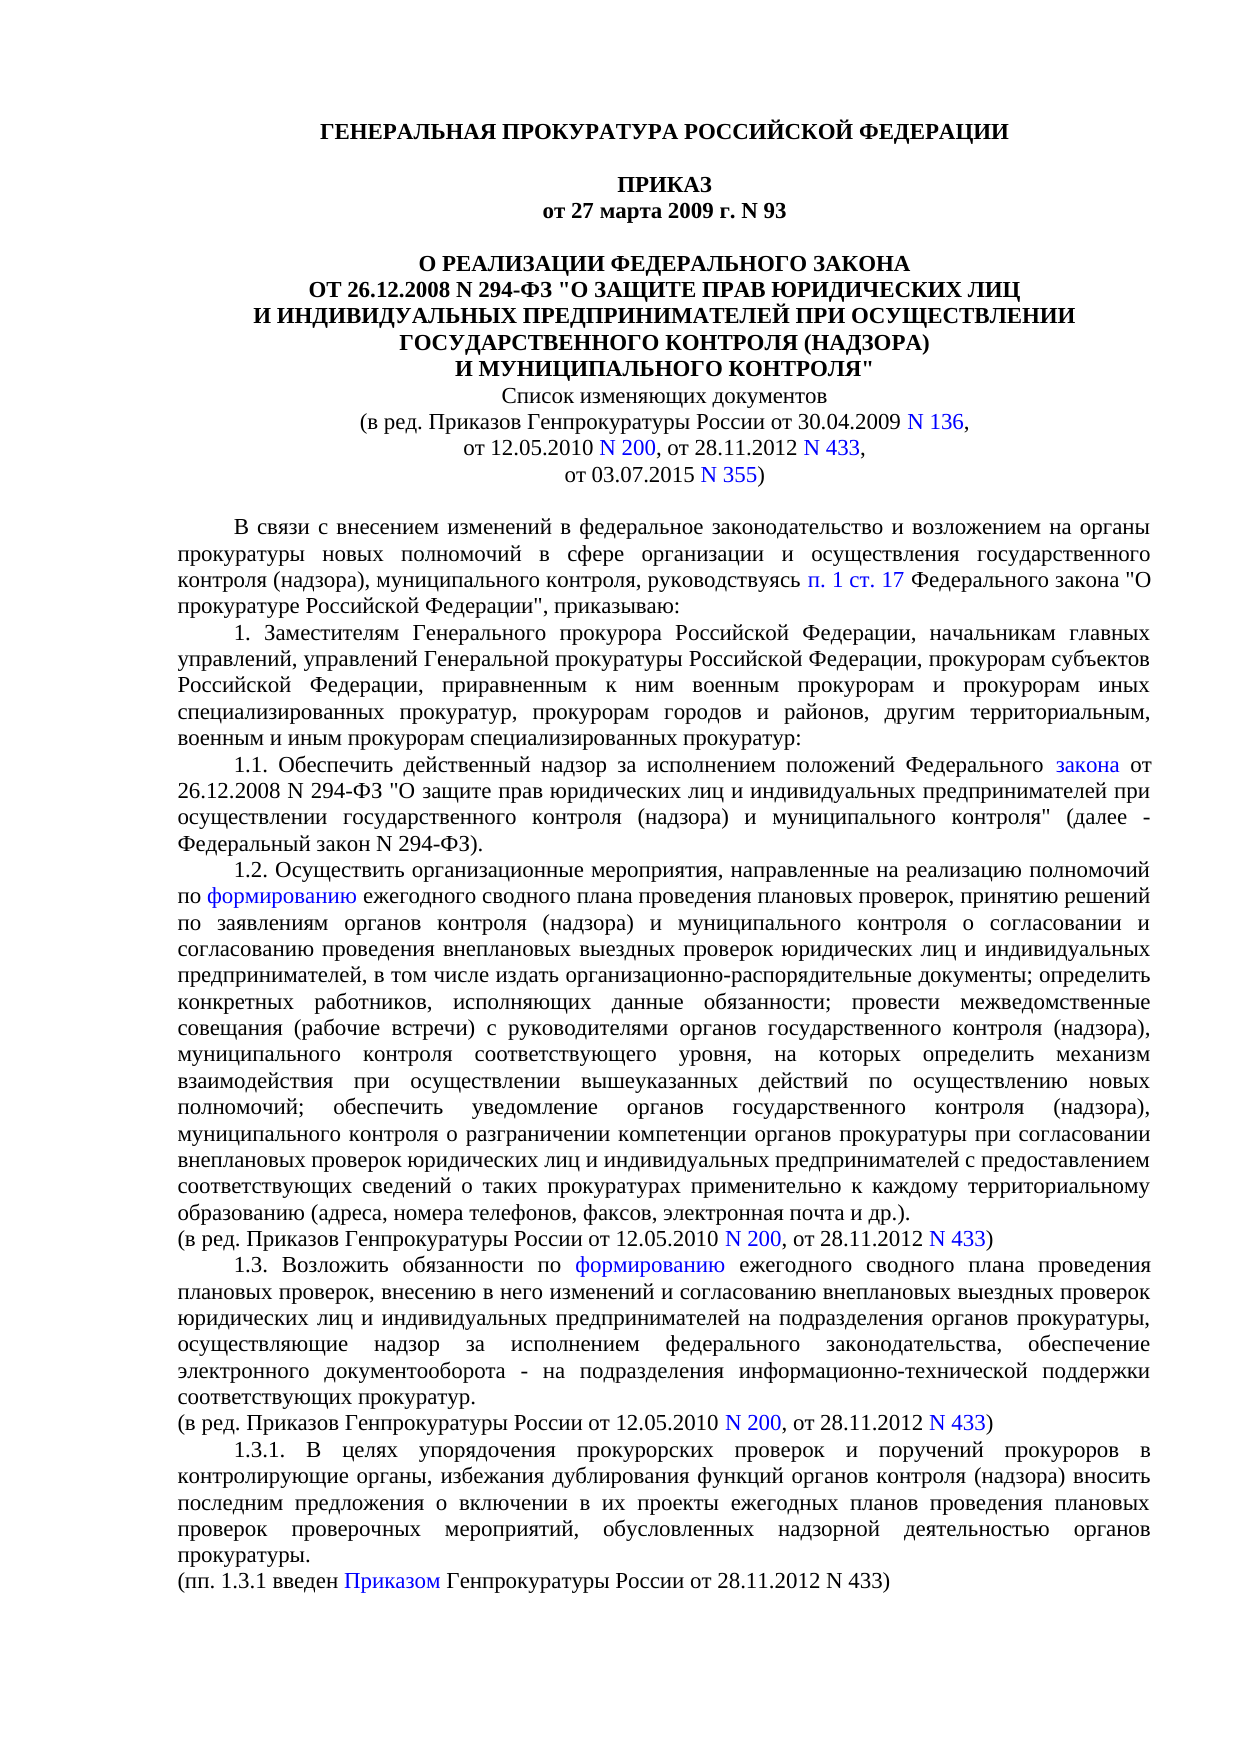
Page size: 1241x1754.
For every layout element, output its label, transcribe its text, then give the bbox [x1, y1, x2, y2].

title ПРИКАЗ [177, 171, 1152, 197]
title ГОСУДАРСТВЕННОГО КОНТРОЛЯ (НАДЗОРА) [177, 329, 1152, 355]
text 1.2. Осуществить организационные мероприятия, направленные на реализацию полномочий по формированию ежегодного сводного плана проведения плановых проверок, принятию решений по заявлениям органов контроля (надзора) и муниципального контроля о согласовании и согласованию проведения внеплановых выездных проверок юридических лиц и индивидуальных предпринимателей, в том числе издать организационно-распорядительные документы; определить конкретных работников, исполняющих данные обязанности; провести межведомственные совещания (рабочие встречи) с руководителями органов государственного контроля (надзора), муниципального контроля соответствующего уровня, на которых определить механизм взаимодействия при осуществлении вышеуказанных действий по осуществлению новых полномочий; обеспечить уведомление органов государственного контроля (надзора), муниципального контроля о разграничении компетенции органов прокуратуры при согласовании внеплановых проверок юридических лиц и индивидуальных предпринимателей с предоставлением соответствующих сведений о таких прокуратурах применительно к каждому территориальному образованию (адреса, номера телефонов, факсов, электронная почта и др.). [177, 856, 1152, 1225]
title от 27 марта 2009 г. N 93 [177, 197, 1152, 223]
text (пп. 1.3.1 введен Приказом Генпрокуратуры России от 28.11.2012 N 433) [177, 1568, 1152, 1594]
title И ИНДИВИДУАЛЬНЫХ ПРЕДПРИНИМАТЕЛЕЙ ПРИ ОСУЩЕСТВЛЕНИИ [177, 303, 1152, 329]
text от 12.05.2010 N 200, от 28.11.2012 N 433, [177, 434, 1152, 461]
text 1.3.1. В целях упорядочения прокурорских проверок и поручений прокуроров в контролирующие органы, избежания дублирования функций органов контроля (надзора) вносить последним предложения о включении в их проекты ежегодных планов проведения плановых проверок проверочных мероприятий, обусловленных надзорной деятельностью органов прокуратуры. [177, 1436, 1152, 1568]
title ОТ 26.12.2008 N 294-ФЗ "О ЗАЩИТЕ ПРАВ ЮРИДИЧЕСКИХ ЛИЦ [177, 276, 1152, 303]
text от 03.07.2015 N 355) [177, 461, 1152, 487]
text Список изменяющих документов [177, 382, 1152, 408]
text (в ред. Приказов Генпрокуратуры России от 12.05.2010 N 200, от 28.11.2012 N 433) [177, 1409, 1152, 1436]
text 1. Заместителям Генерального прокурора Российской Федерации, начальникам главных управлений, управлений Генеральной прокуратуры Российской Федерации, прокурорам субъектов Российской Федерации, приравненным к ним военным прокурорам и прокурорам иных специализированных прокуратур, прокурорам городов и районов, другим территориальным, военным и иным прокурорам специализированных прокуратур: [177, 619, 1152, 751]
text (в ред. Приказов Генпрокуратуры России от 30.04.2009 N 136, [177, 408, 1152, 434]
text 1.3. Возложить обязанности по формированию ежегодного сводного плана проведения плановых проверок, внесению в него изменений и согласованию внеплановых выездных проверок юридических лиц и индивидуальных предпринимателей на подразделения органов прокуратуры, осуществляющие надзор за исполнением федерального законодательства, обеспечение электронного документооборота - на подразделения информационно-технической поддержки соответствующих прокуратур. [177, 1251, 1152, 1409]
text (в ред. Приказов Генпрокуратуры России от 12.05.2010 N 200, от 28.11.2012 N 433) [177, 1225, 1152, 1251]
title О РЕАЛИЗАЦИИ ФЕДЕРАЛЬНОГО ЗАКОНА [177, 250, 1152, 276]
title И МУНИЦИПАЛЬНОГО КОНТРОЛЯ" [177, 355, 1152, 382]
text 1.1. Обеспечить действенный надзор за исполнением положений Федерального закона от 26.12.2008 N 294-ФЗ "О защите прав юридических лиц и индивидуальных предпринимателей при осуществлении государственного контроля (надзора) и муниципального контроля" (далее - Федеральный закон N 294-ФЗ). [177, 751, 1152, 856]
text В связи с внесением изменений в федеральное законодательство и возложением на органы прокуратуры новых полномочий в сфере организации и осуществления государственного контроля (надзора), муниципального контроля, руководствуясь п. 1 ст. 17 Федерального закона "О прокуратуре Российской Федерации", приказываю: [177, 513, 1152, 619]
title ГЕНЕРАЛЬНАЯ ПРОКУРАТУРА РОССИЙСКОЙ ФЕДЕРАЦИИ [177, 118, 1152, 144]
